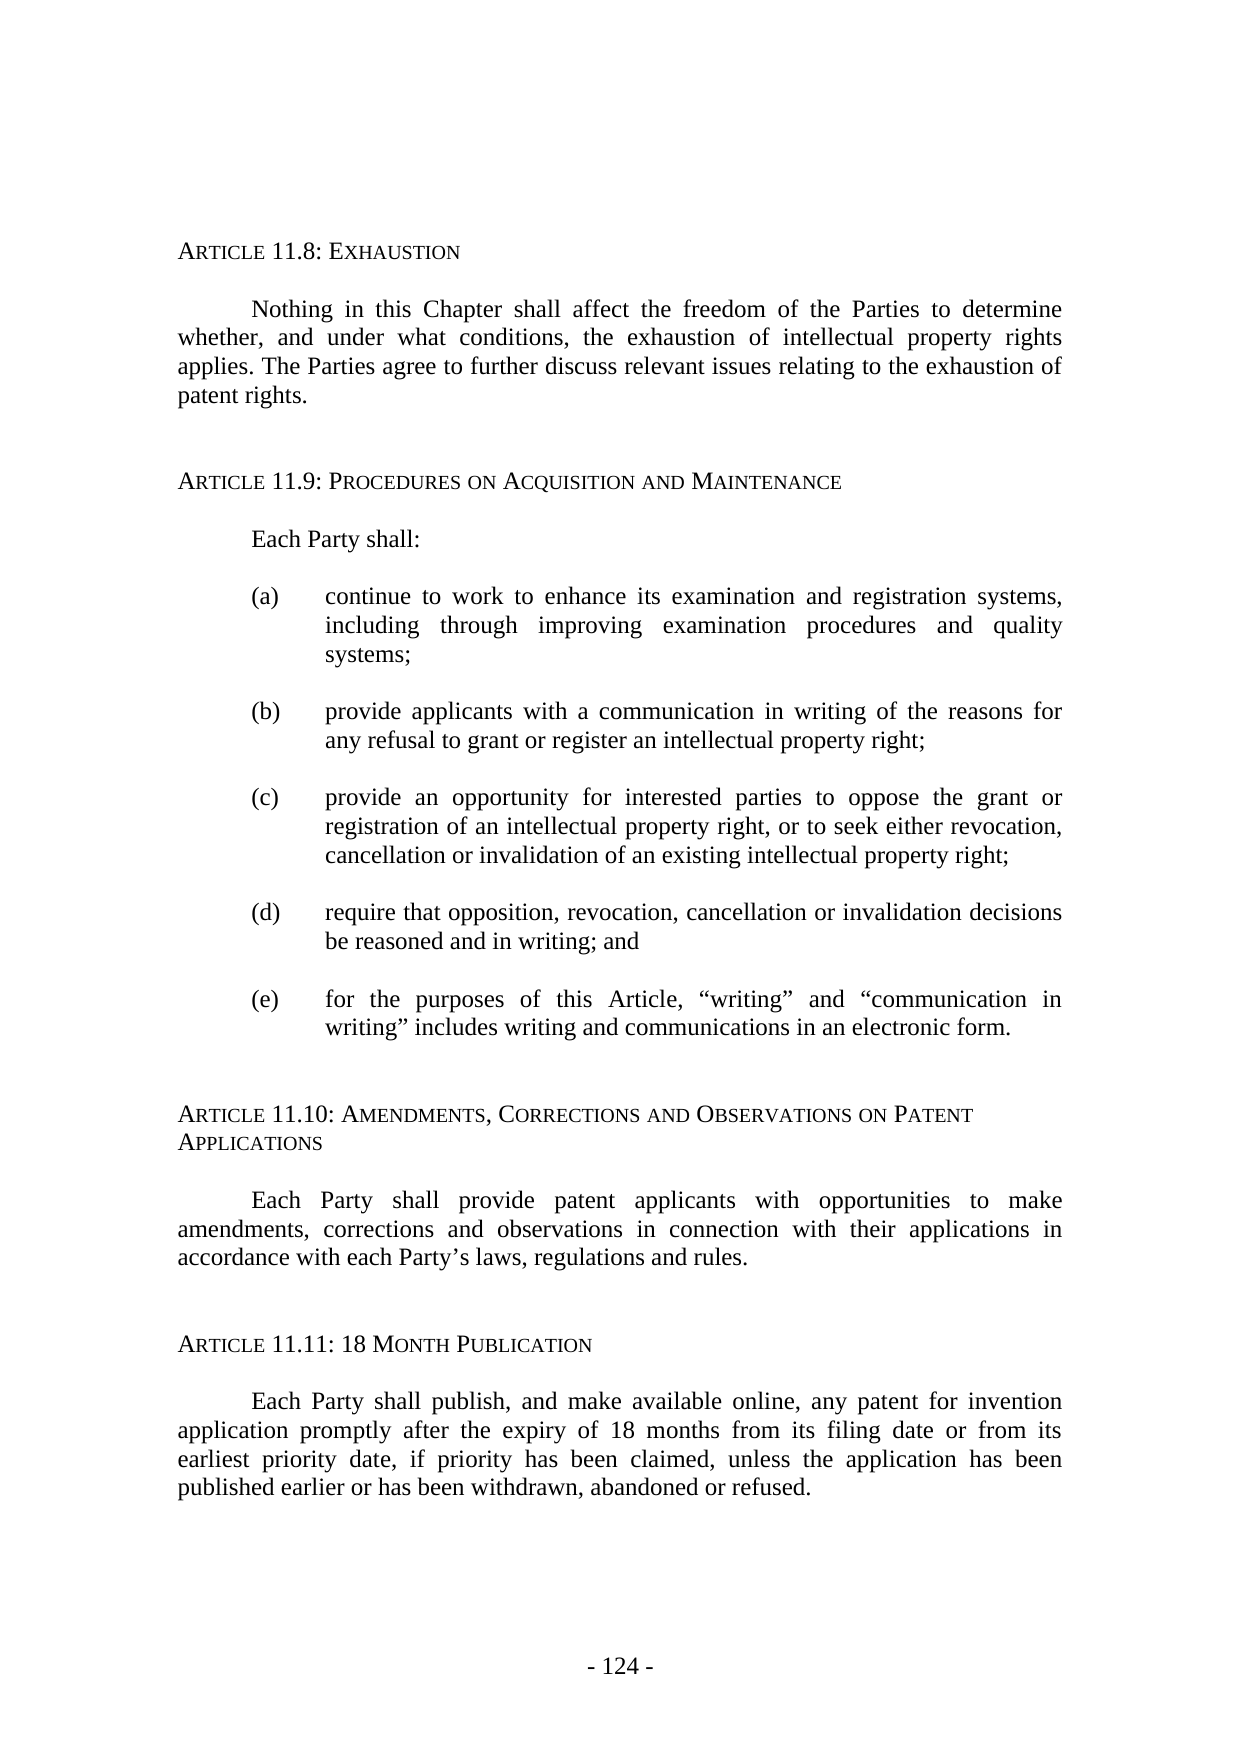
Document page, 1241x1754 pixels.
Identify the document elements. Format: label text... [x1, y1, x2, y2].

text Article 11.9: Procedures on Acquisition and Maintenance [177, 466, 1063, 495]
text (d) require that opposition, revocation, cancellation or invalidation decisions be reasoned and in writing; and [251, 897, 1063, 955]
text Article 11.10: Amendments, Corrections and Observations on Patent Applications [177, 1099, 1063, 1156]
text (b) provide applicants with a communication in writing of the reasons for any refusal to grant or register an intellectual property right; [251, 696, 1063, 754]
text (e) for the purposes of this Article, “writing” and “communication in writing” includes writing and communications in an electronic form. [251, 984, 1063, 1041]
text Article 11.8: Exhaustion [177, 236, 1063, 265]
text (a) continue to work to enhance its examination and registration systems, including through improving examination procedures and quality systems; [251, 581, 1063, 667]
text Each Party shall provide patent applicants with opportunities to make amendments, corrections and observations in connection with their applications in accordance with each Party’s laws, regulations and rules. [177, 1185, 1063, 1271]
text Each Party shall: [177, 524, 1063, 552]
text Each Party shall publish, and make available online, any patent for invention application promptly after the expiry of 18 months from its filing date or from its earliest priority date, if priority has been claimed, unless the application has been published earlier or has been withdrawn, abandoned or refused. [177, 1386, 1063, 1501]
text Nothing in this Chapter shall affect the freedom of the Parties to determine whether, and under what conditions, the exhaustion of intellectual property rights applies. The Parties agree to further discuss relevant issues relating to the exhaustion of patent rights. [177, 294, 1063, 409]
text (c) provide an opportunity for interested parties to oppose the grant or registration of an intellectual property right, or to seek either revocation, cancellation or invalidation of an existing intellectual property right; [251, 782, 1063, 869]
text Article 11.11: 18 Month Publication [177, 1329, 1063, 1357]
